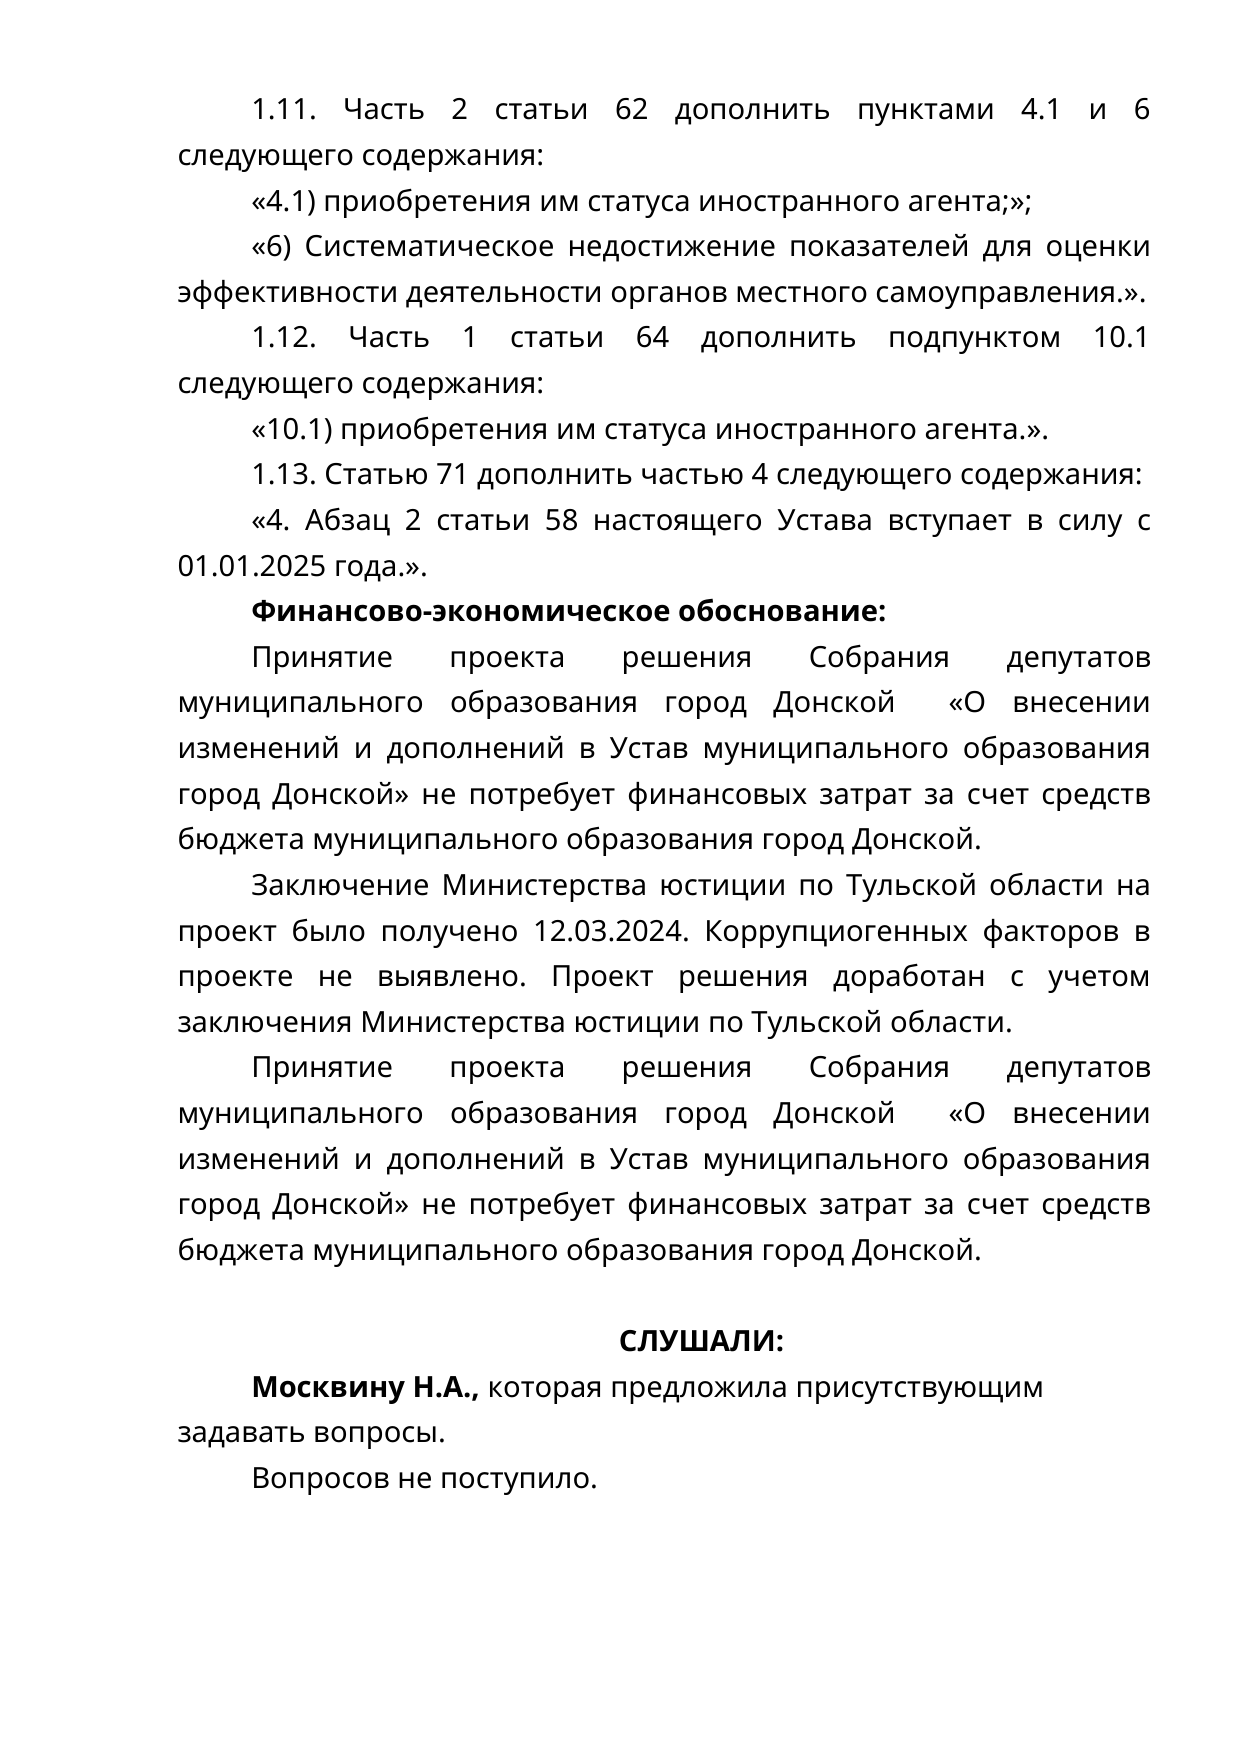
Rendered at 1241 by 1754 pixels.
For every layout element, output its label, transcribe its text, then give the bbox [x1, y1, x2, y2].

text 1.13. Статью 71 дополнить частью 4 следующего содержания: [177, 454, 1152, 493]
text «4. Абзац 2 статьи 58 настоящего Устава вступает в силу с 01.01.2025 года.». [177, 499, 1152, 584]
text «4.1) приобретения им статуса иностранного агента;»; [177, 180, 1152, 219]
text 1.12. Часть 1 статьи 64 дополнить подпунктом 10.1 следующего содержания: [177, 317, 1152, 402]
text Вопросов не поступило. [177, 1457, 1152, 1497]
text СЛУШАЛИ: [177, 1321, 1152, 1360]
text «10.1) приобретения им статуса иностранного агента.». [177, 408, 1152, 448]
text Москвину Н.А., которая предложила присутствующим задавать вопросы. [177, 1366, 1152, 1451]
text «6) Систематическое недостижение показателей для оценки эффективности деятельности органов местного самоуправления.». [177, 226, 1152, 311]
text Заключение Министерства юстиции по Тульской области на проект было получено 12.03.2024. Коррупциогенных факторов в проекте не выявлено. Проект решения доработан с учетом заключения Министерства юстиции по Тульской области. [177, 864, 1152, 1041]
text Принятие проекта решения Собрания депутатов муниципального образования город Донской «О внесении изменений и дополнений в Устав муниципального образования город Донской» не потребует финансовых затрат за счет средств бюджета муниципального образования город Донской. [177, 636, 1152, 858]
text Принятие проекта решения Собрания депутатов муниципального образования город Донской «О внесении изменений и дополнений в Устав муниципального образования город Донской» не потребует финансовых затрат за счет средств бюджета муниципального образования город Донской. [177, 1047, 1152, 1269]
text Финансово-экономическое обоснование: [177, 591, 1152, 630]
text 1.11. Часть 2 статьи 62 дополнить пунктами 4.1 и 6 следующего содержания: [177, 89, 1152, 174]
